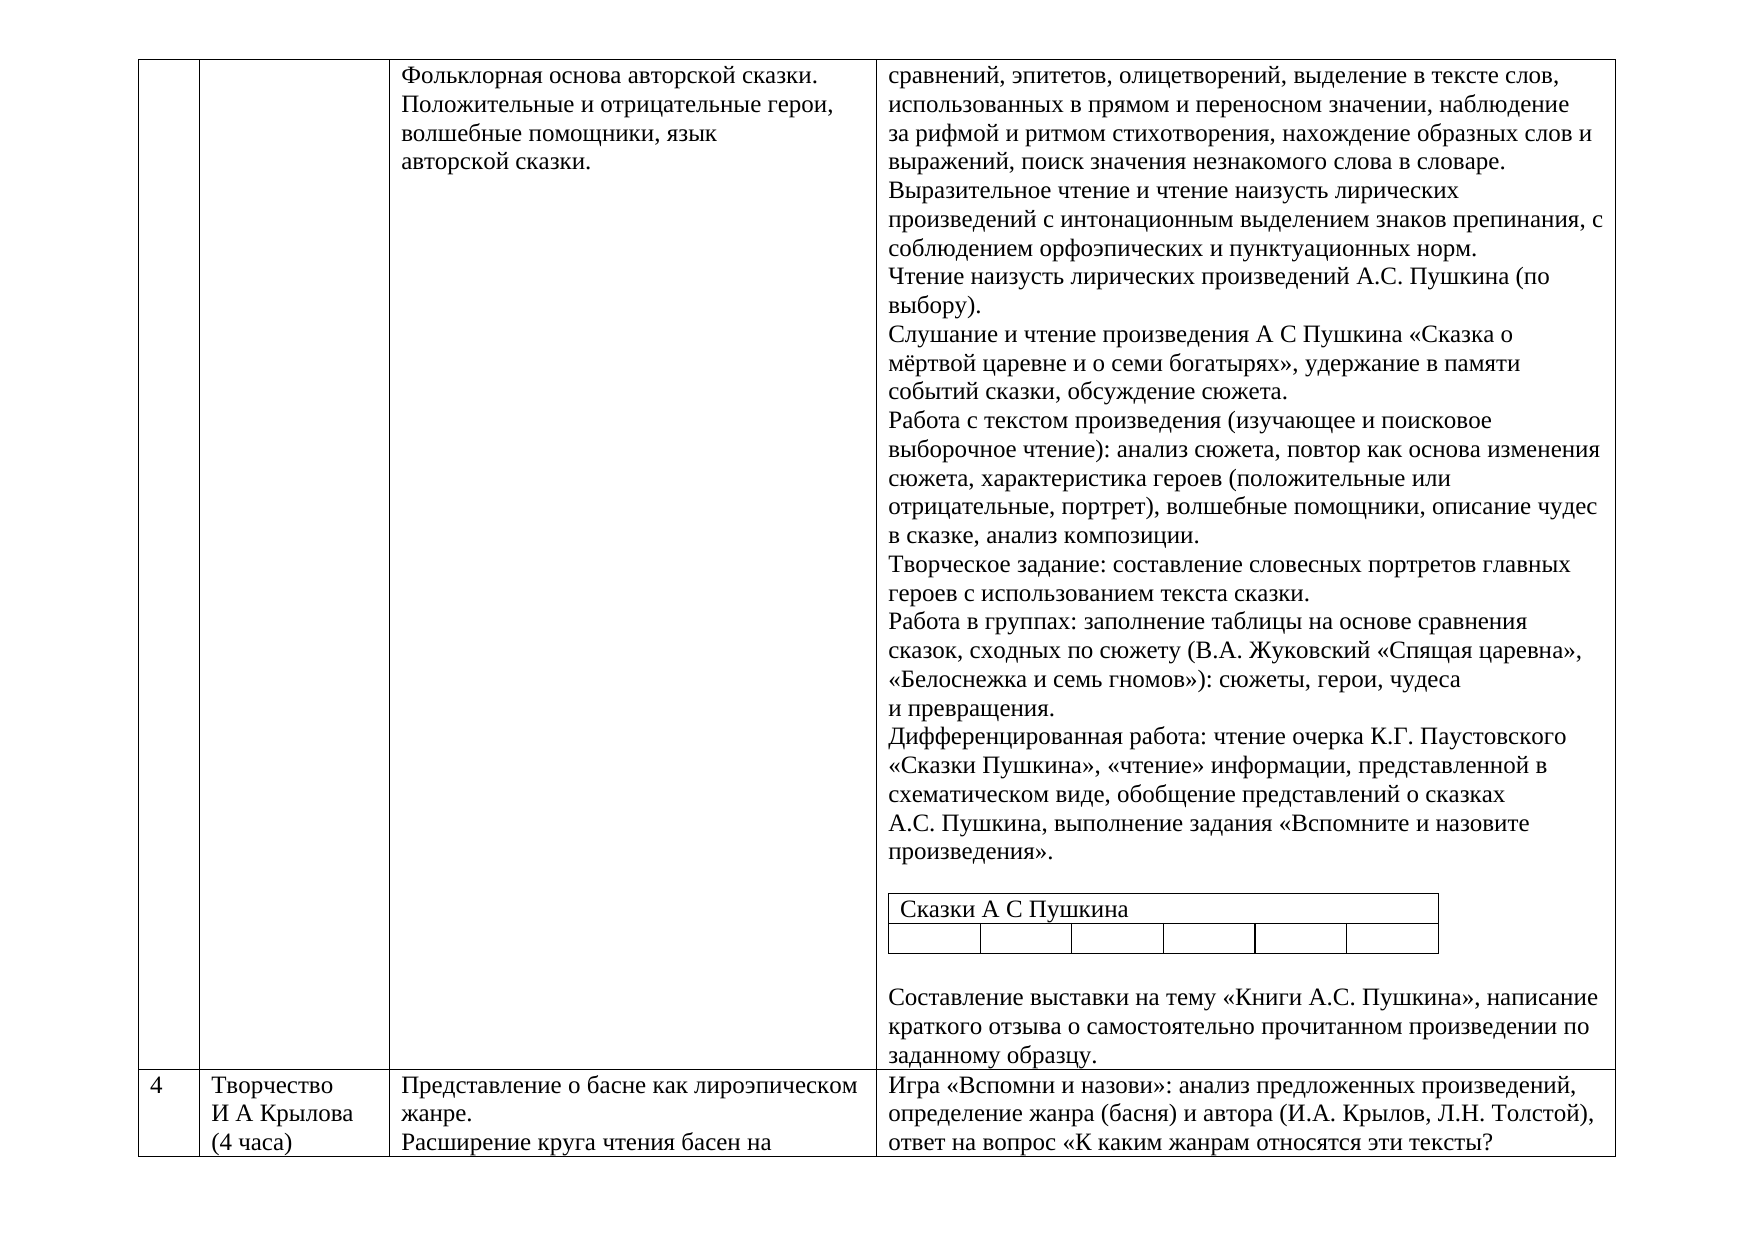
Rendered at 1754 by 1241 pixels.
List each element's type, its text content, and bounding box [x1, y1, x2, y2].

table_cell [390, 60, 876, 1069]
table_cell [877, 60, 1615, 1069]
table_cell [877, 1070, 1615, 1156]
table_cell 3 [139, 60, 199, 1069]
table_cell 4 [139, 1070, 199, 1156]
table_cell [390, 1070, 876, 1156]
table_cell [200, 1070, 389, 1156]
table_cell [200, 60, 389, 1069]
